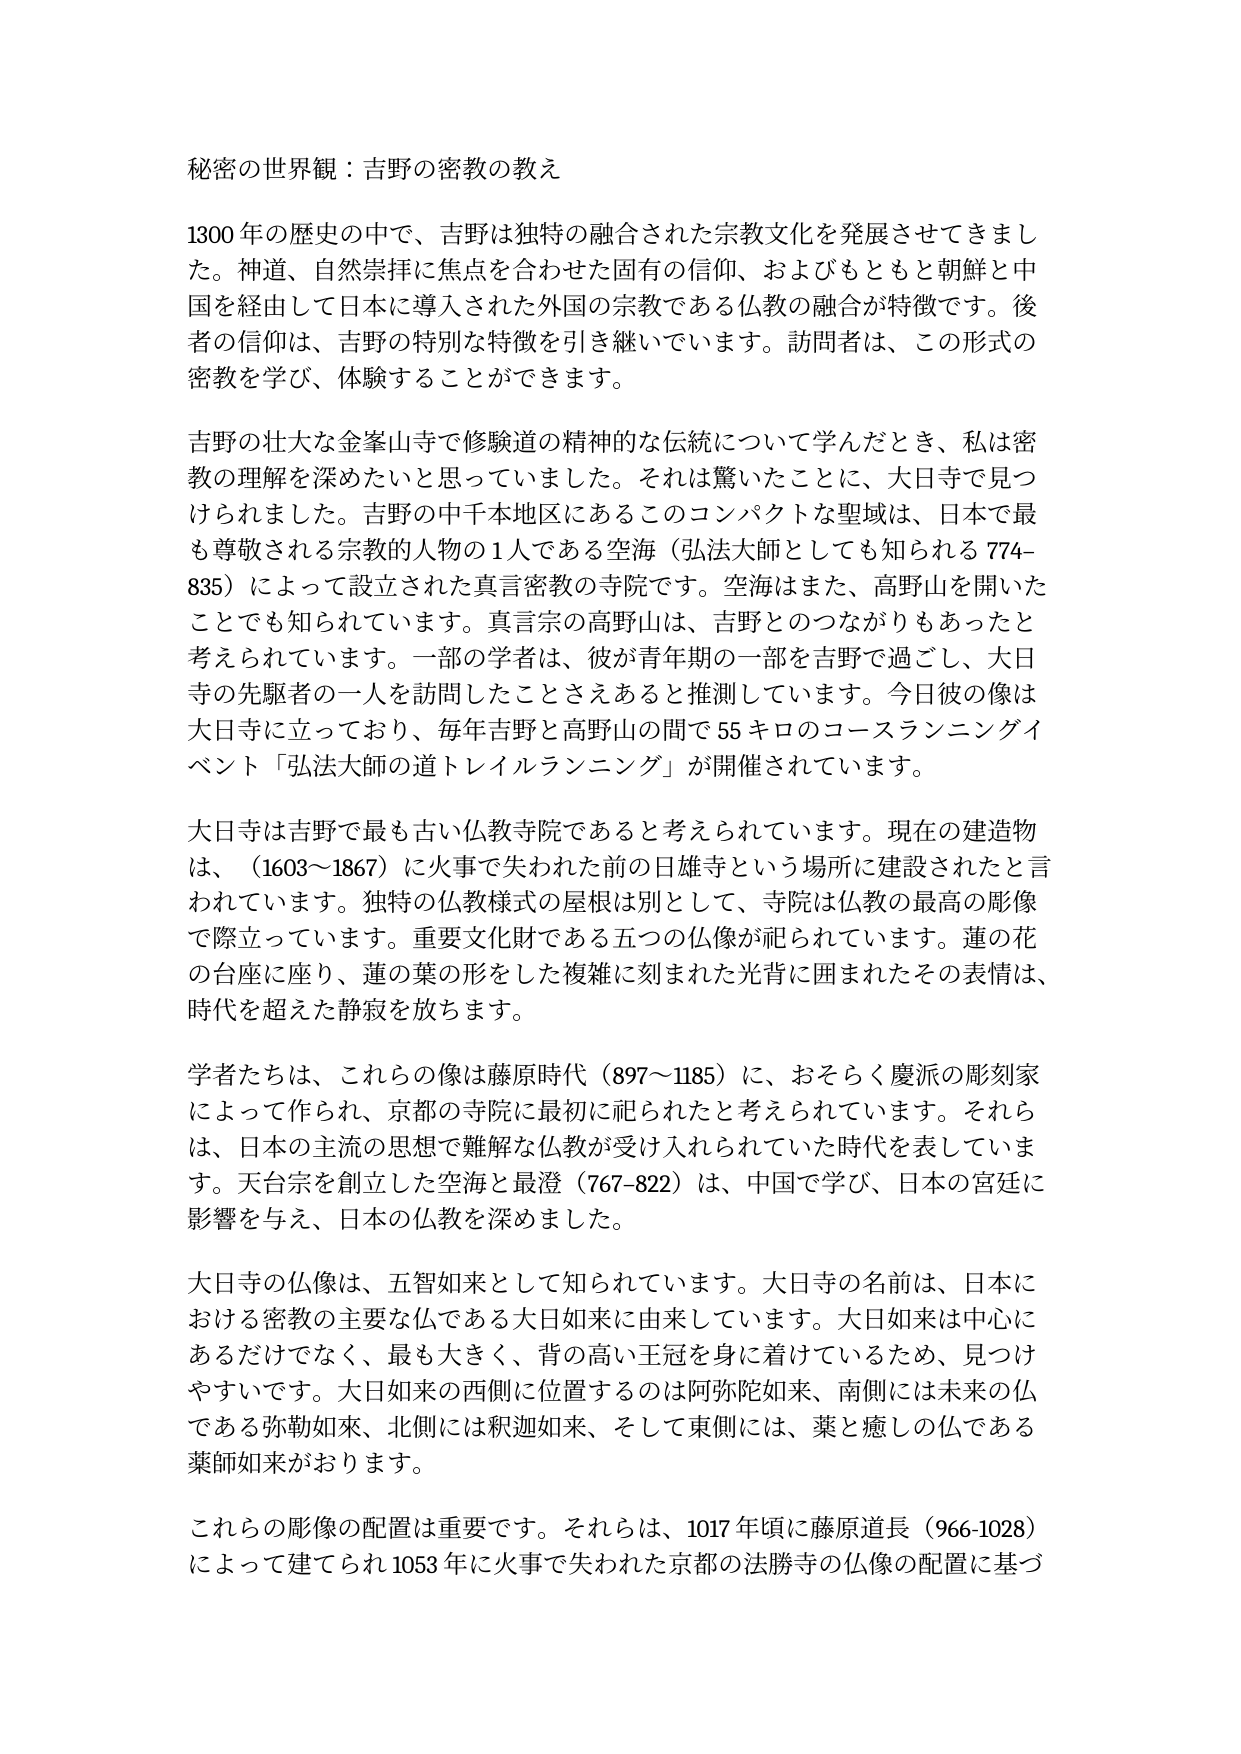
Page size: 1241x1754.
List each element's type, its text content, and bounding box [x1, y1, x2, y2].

text 大日寺は吉野で最も古い仏教寺院であると考えられています。現在の建造物は、（1603〜1867）に火事で失われた前の日雄寺という場所に建設されたと言われています。独特の仏教様式の屋根は別として、寺院は仏教の最高の彫像で際立っています。重要文化財である五つの仏像が祀られています。蓮の花の台座に座り、蓮の葉の形をした複雑に刻まれた光背に囲まれたその表情は、時代を超えた静寂を放ちます。 [187, 811, 1053, 1027]
text 大日寺の仏像は、五智如来として知られています。大日寺の名前は、日本における密教の主要な仏である大日如来に由来しています。大日如来は中心にあるだけでなく、最も大きく、背の高い王冠を身に着けているため、見つけやすいです。大日如来の西側に位置するのは阿弥陀如来、南側には未来の仏である弥勒如來、北側には釈迦如来、そして東側には、薬と癒しの仏である薬師如来がおります。 [187, 1264, 1053, 1480]
text 秘密の世界観：吉野の密教の教え [187, 150, 1053, 186]
text 1300年の歴史の中で、吉野は独特の融合された宗教文化を発展させてきました。神道、自然崇拝に焦点を合わせた固有の信仰、およびもともと朝鮮と中国を経由して日本に導入された外国の宗教である仏教の融合が特徴です。後者の信仰は、吉野の特別な特徴を引き継いでいます。訪問者は、この形式の密教を学び、体験することができます。 [187, 215, 1053, 394]
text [187, 1508, 1053, 1580]
text 吉野の壮大な金峯山寺で修験道の精神的な伝統について学んだとき、私は密教の理解を深めたいと思っていました。それは驚いたことに、大日寺で見つけられました。吉野の中千本地区にあるこのコンパクトな聖域は、日本で最も尊敬される宗教的人物の1人である空海（弘法大師としても知られる774–835）によって設立された真言密教の寺院です。空海はまた、高野山を開いたことでも知られています。真言宗の高野山は、吉野とのつながりもあったと考えられています。一部の学者は、彼が青年期の一部を吉野で過ごし、大日寺の先駆者の一人を訪問したことさえあると推測しています。今日彼の像は大日寺に立っており、毎年吉野と高野山の間で55キロのコースランニングイベント「弘法大師の道トレイルランニング」が開催されています。 [187, 423, 1053, 782]
text 学者たちは、これらの像は藤原時代（897〜1185）に、おそらく慶派の彫刻家によって作られ、京都の寺院に最初に祀られたと考えられています。それらは、日本の主流の思想で難解な仏教が受け入れられていた時代を表しています。天台宗を創立した空海と最澄（767–822）は、中国で学び、日本の宮廷に影響を与え、日本の仏教を深めました。 [187, 1056, 1053, 1235]
